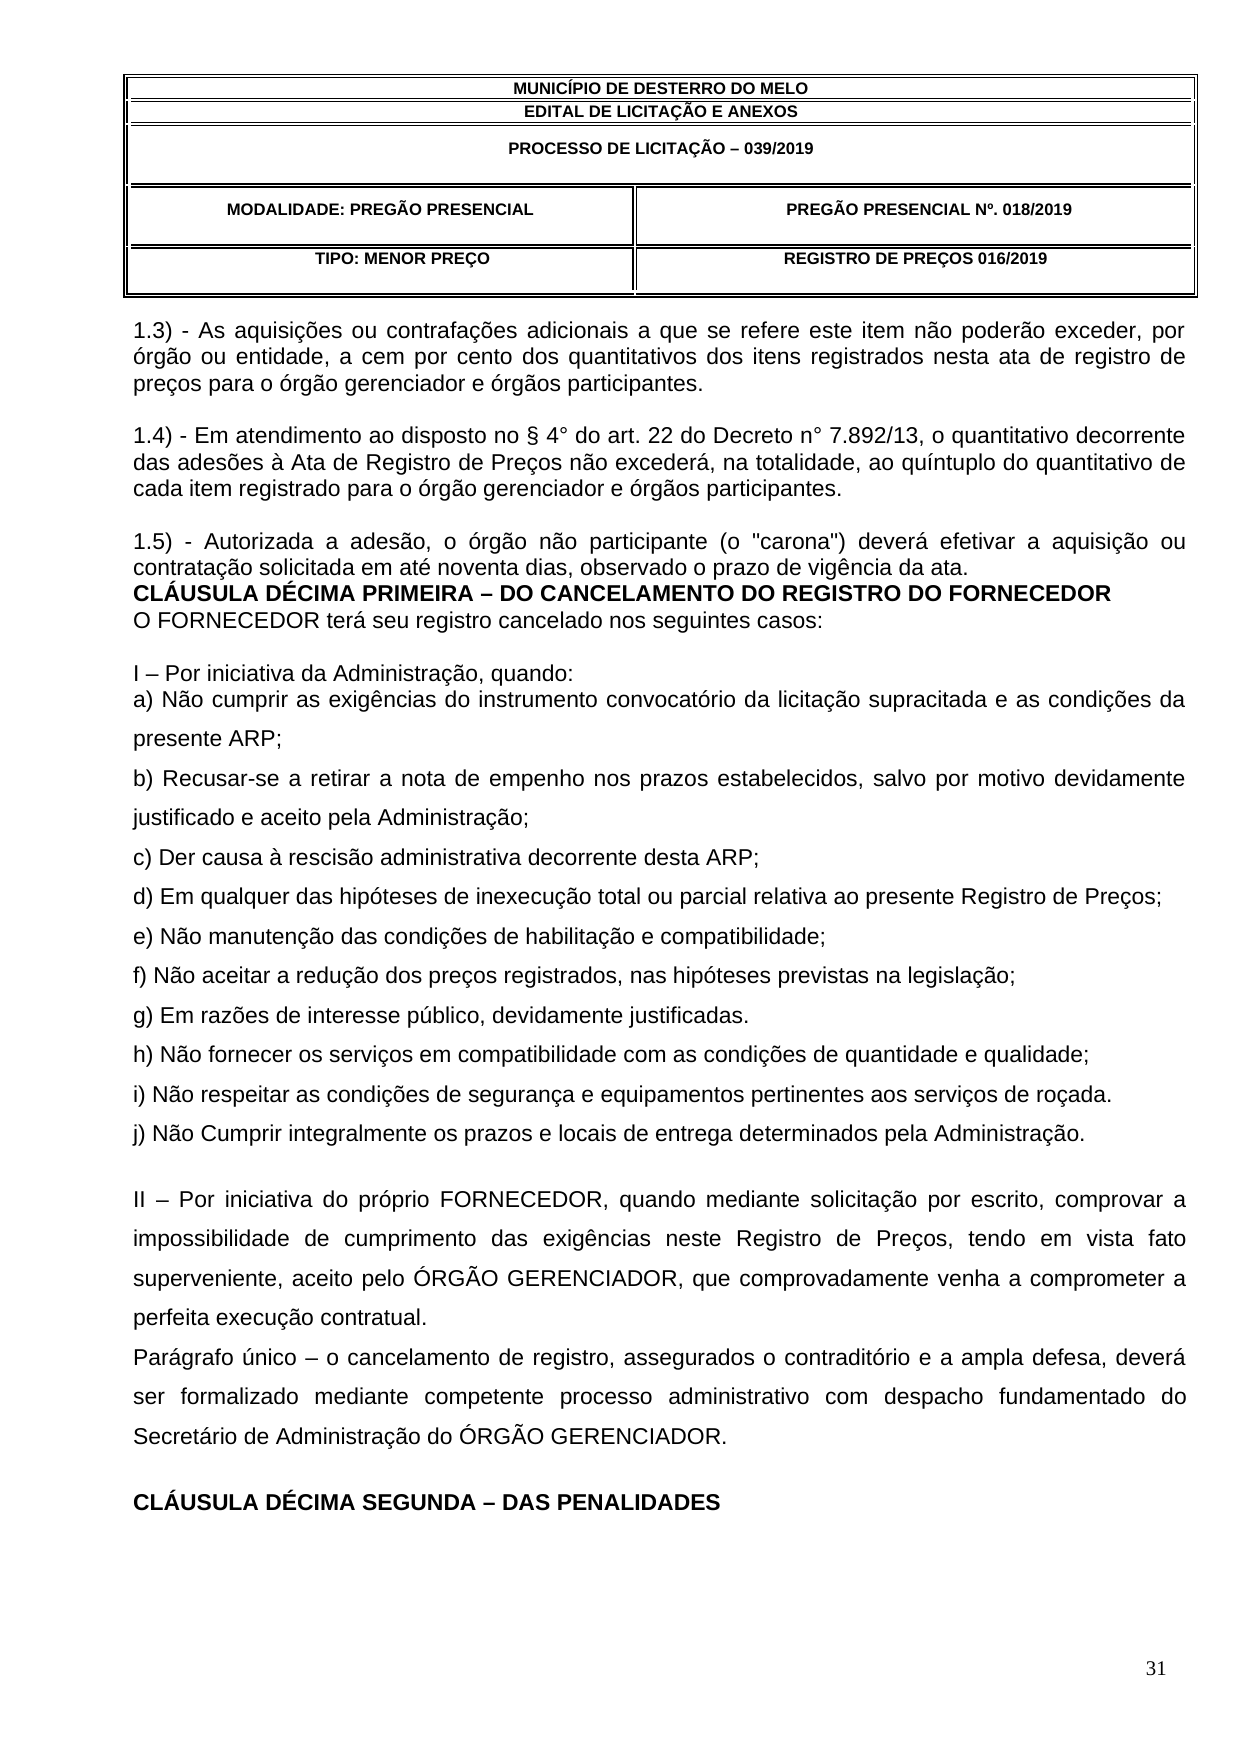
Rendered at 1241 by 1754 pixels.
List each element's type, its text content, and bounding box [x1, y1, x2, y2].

text e) Não manutenção das condições de habilitação e compatibilidade; [133, 923, 1187, 949]
text 1.3) - As aquisições ou contrafações adicionais a que se refere este item não poderão exceder, por órgão ou entidade, a cem por cento dos quantitativos dos itens registrados nesta ata de registro de preços para o órgão gerenciador e órgãos participantes. [133, 317, 1187, 396]
text 1.5) - Autorizada a adesão, o órgão não participante (o "carona") deverá efetivar a aquisição ou contratação solicitada em até noventa dias, observado o prazo de vigência da ata. [133, 528, 1187, 580]
text d) Em qualquer das hipóteses de inexecução total ou parcial relativa ao presente Registro de Preços; [133, 883, 1187, 909]
text CLÁUSULA DÉCIMA PRIMEIRA – DO CANCELAMENTO DO REGISTRO DO FORNECEDOR [133, 580, 1187, 607]
text i) Não respeitar as condições de segurança e equipamentos pertinentes aos serviços de roçada. [133, 1081, 1187, 1107]
text a) Não cumprir as exigências do instrumento convocatório da licitação supracitada e as condições da presente ARP; [133, 686, 1187, 752]
text I – Por iniciativa da Administração, quando: [133, 659, 1187, 686]
text O FORNECEDOR terá seu registro cancelado nos seguintes casos: [133, 607, 1187, 633]
text Parágrafo único – o cancelamento de registro, assegurados o contraditório e a ampla defesa, deverá ser formalizado mediante competente processo administrativo com despacho fundamentado do Secretário de Administração do ÓRGÃO GERENCIADOR. [133, 1344, 1187, 1449]
text b) Recusar-se a retirar a nota de empenho nos prazos estabelecidos, salvo por motivo devidamente justificado e aceito pela Administração; [133, 765, 1187, 831]
text j) Não Cumprir integralmente os prazos e locais de entrega determinados pela Administração. [133, 1120, 1187, 1146]
text g) Em razões de interesse público, devidamente justificadas. [133, 1002, 1187, 1028]
text c) Der causa à rescisão administrativa decorrente desta ARP; [133, 844, 1187, 870]
text II – Por iniciativa do próprio FORNECEDOR, quando mediante solicitação por escrito, comprovar a impossibilidade de cumprimento das exigências neste Registro de Preços, tendo em vista fato superveniente, aceito pelo ÓRGÃO GERENCIADOR, que comprovadamente venha a comprometer a perfeita execução contratual. [133, 1186, 1187, 1331]
text f) Não aceitar a redução dos preços registrados, nas hipóteses previstas na legislação; [133, 962, 1187, 988]
text 1.4) - Em atendimento ao disposto no § 4° do art. 22 do Decreto n° 7.892/13, o quantitativo decorrente das adesões à Ata de Registro de Preços não excederá, na totalidade, ao quíntuplo do quantitativo de cada item registrado para o órgão gerenciador e órgãos participantes. [133, 422, 1187, 501]
text CLÁUSULA DÉCIMA SEGUNDA – DAS PENALIDADES [133, 1489, 1187, 1515]
text h) Não fornecer os serviços em compatibilidade com as condições de quantidade e qualidade; [133, 1041, 1187, 1067]
